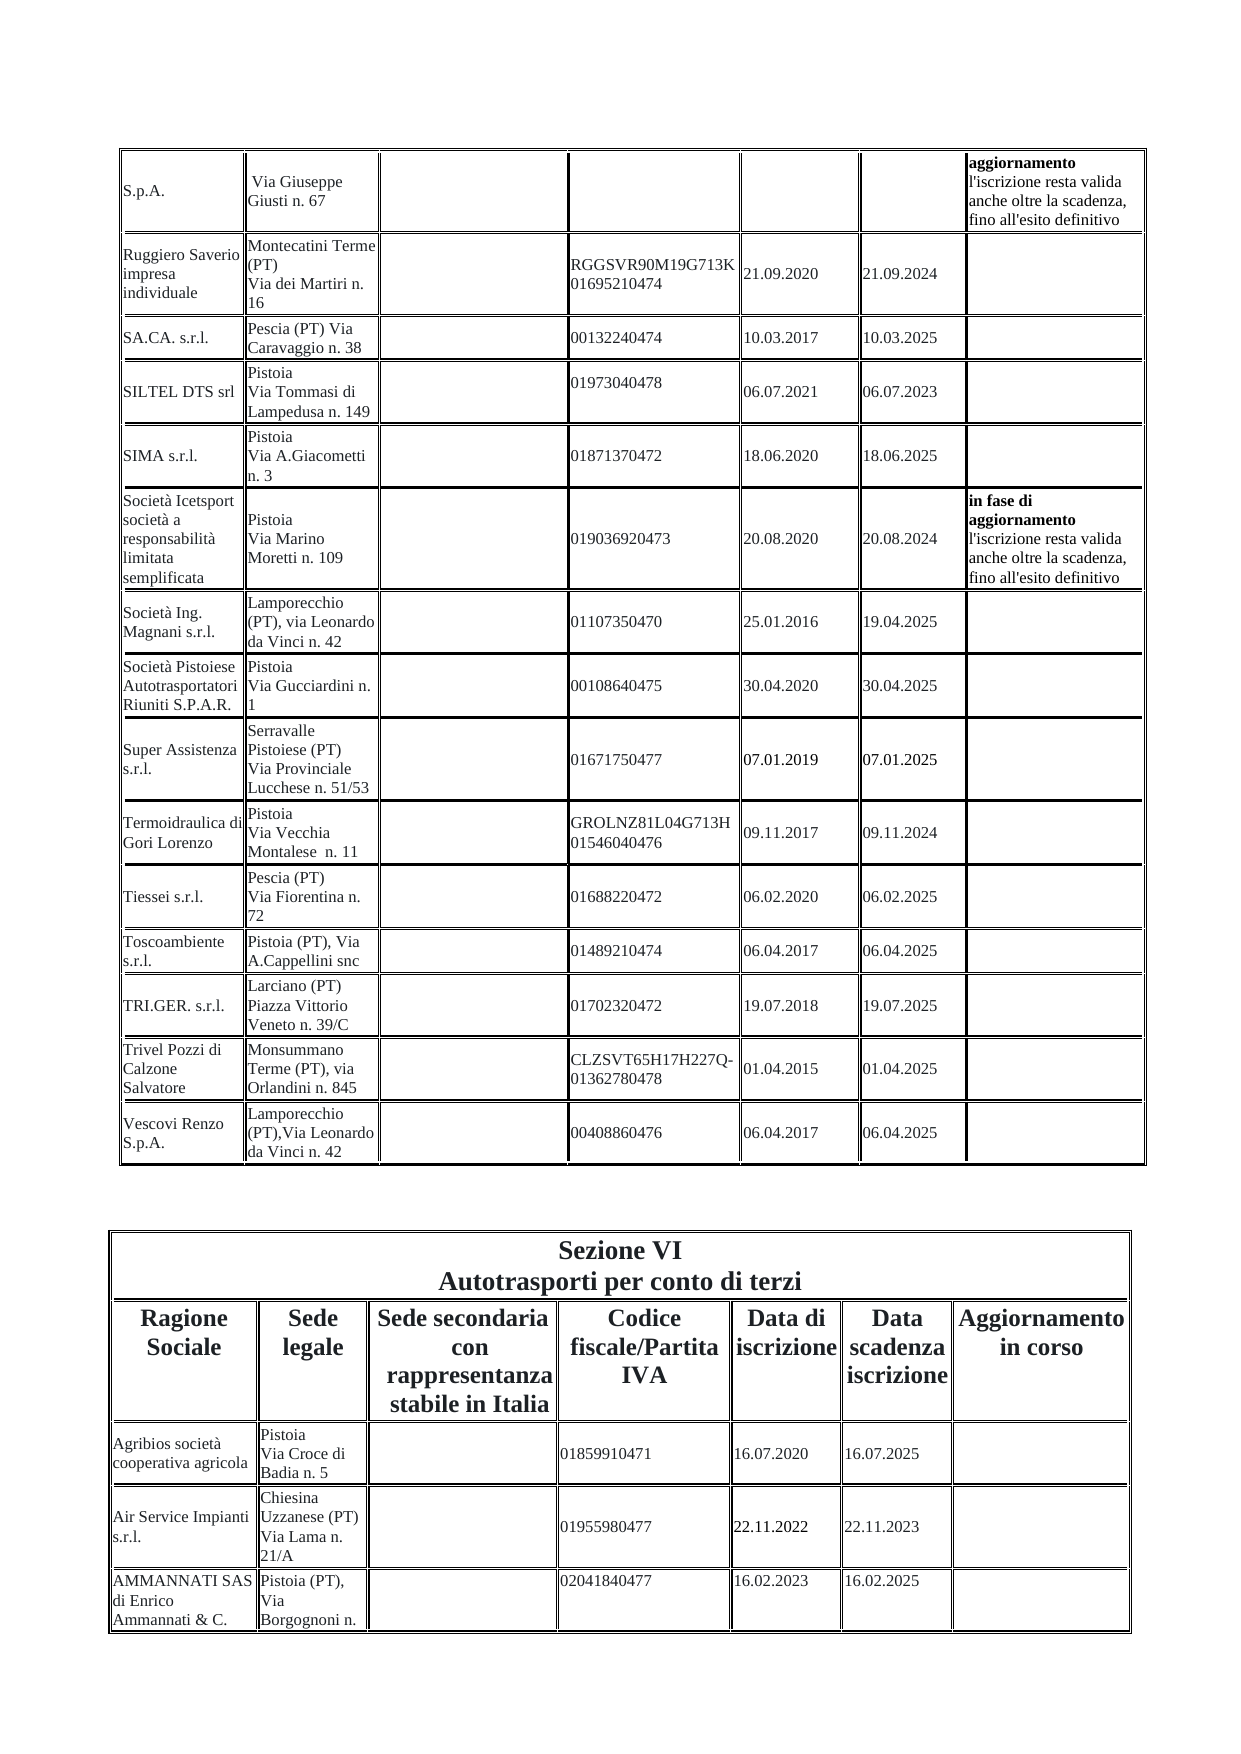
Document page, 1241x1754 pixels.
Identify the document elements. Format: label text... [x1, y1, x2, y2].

table_cell Termoidraulica di Gori Lorenzo [122, 799, 243, 863]
table_cell 00132240474 [570, 317, 739, 358]
table_cell [381, 655, 567, 716]
table_cell 19.07.2025 [862, 975, 965, 1035]
table_cell 01107350470 [570, 592, 739, 652]
table_cell 01.04.2025 [862, 1039, 965, 1099]
table_cell Pistoia Via Vecchia Montalese n. 11 [247, 802, 378, 863]
table_cell [966, 1099, 1144, 1163]
table_cell [966, 927, 1145, 971]
table_cell [381, 362, 567, 422]
table_cell Pistoia Via Gucciardini n. 1 [247, 655, 378, 716]
table_cell 01489210474 [570, 930, 739, 971]
table_cell GROLNZ81L04G713H 01546040476 [570, 802, 739, 863]
table_cell 01702320472 [570, 975, 739, 1035]
table_cell [381, 592, 567, 652]
table_cell [953, 1566, 1129, 1630]
table_cell Larciano (PT) Piazza Vittorio Veneto n. 39/C [247, 975, 378, 1035]
table_cell 10.03.2025 [862, 317, 965, 358]
table_cell Monsummano Terme (PT), via Orlandini n. 845 [247, 1039, 378, 1099]
table_cell 01.04.2015 [742, 1039, 858, 1099]
table_cell 00108640475 [570, 655, 739, 716]
table_cell Super Assistenza s.r.l. [122, 716, 243, 799]
table_cell CLZSVT65H17H227Q- 01362780478 [570, 1039, 739, 1099]
table_cell 16.02.2023 [731, 1570, 842, 1630]
table_cell 07.01.2019 [742, 719, 858, 799]
table_cell 22.11.2023 [843, 1487, 951, 1566]
table_cell [368, 1570, 558, 1630]
table_cell Società Ing. Magnani s.r.l. [122, 588, 243, 652]
table_cell 09.11.2024 [862, 802, 965, 863]
table_cell 19.04.2025 [862, 592, 965, 652]
table_cell Data di iscrizione [733, 1302, 840, 1419]
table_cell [245, 151, 380, 231]
table_cell [380, 149, 568, 231]
table_cell 16.07.2025 [843, 1423, 951, 1483]
table_cell Tiessei s.r.l. [120, 863, 243, 927]
table_cell 02041840477 [558, 1566, 731, 1630]
table_cell [968, 863, 1145, 927]
table_cell 01688220472 [570, 866, 739, 927]
table_cell 00820700474 [568, 151, 741, 231]
table_cell [381, 317, 567, 358]
table_cell 07.01.2025 [862, 719, 965, 799]
table_cell [968, 652, 1144, 716]
table_cell [370, 1487, 556, 1566]
table_cell 21.01.2025 [860, 151, 966, 231]
table_cell Trivel Pozzi di Calzone Salvatore [122, 1035, 243, 1099]
table_cell 16.07.2020 [733, 1423, 840, 1483]
table_cell Pistoia (PT), Via A.Cappellini snc [247, 930, 378, 971]
table_cell 21.09.2024 [862, 234, 965, 314]
table_cell Ruggiero Saverio impresa individuale [120, 231, 245, 314]
table_cell 01955980477 [559, 1487, 729, 1566]
table_cell 01871370472 [570, 426, 739, 486]
table_cell SIMA s.r.l. [122, 422, 243, 486]
table_cell 19.07.2018 [742, 975, 858, 1035]
table_cell RGGSVR90M19G713K 01695210474 [570, 234, 739, 314]
table_cell 06.07.2023 [862, 362, 965, 422]
table_cell in fase di aggiornamento l'iscrizione resta valida anche oltre la scadenza, fino all'esito definitivo [968, 486, 1144, 588]
table_cell 18.06.2025 [862, 426, 965, 486]
table_cell SILTEL DTS srl [122, 358, 243, 422]
table_cell [381, 719, 567, 799]
table_cell Pescia (PT) Via Caravaggio n. 38 [247, 317, 378, 358]
table_cell 30.04.2025 [862, 655, 965, 716]
table_cell 06.04.2017 [741, 1099, 860, 1163]
table_cell Pescia (PT) Via Fiorentina n. 72 [247, 866, 378, 927]
table_cell [968, 588, 1144, 652]
table_cell [966, 314, 1145, 358]
table_cell [968, 716, 1144, 799]
table_cell Lamporecchio (PT),Via Leonardo da Vinci n. 42 [245, 1103, 380, 1163]
table_cell 06.04.2017 [742, 930, 858, 971]
table_cell 06.04.2025 [862, 930, 965, 971]
table_cell Montecatini Terme (PT) Via dei Martiri n. 16 [247, 234, 378, 314]
table_cell 00408860476 [568, 1103, 741, 1163]
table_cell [112, 1566, 258, 1630]
table_cell 21.09.2020 [742, 234, 858, 314]
table_cell 18.06.2020 [742, 426, 858, 486]
table_cell [381, 866, 567, 927]
table_cell 019036920473 [570, 489, 739, 588]
table_cell Aggiornamento in corso [954, 1298, 1129, 1419]
table_cell [381, 930, 567, 971]
table_cell 06.02.2025 [862, 866, 965, 927]
table_cell Sede secondaria con rappresentanza stabile in Italia [370, 1302, 556, 1419]
table_cell 21.01.2015 [741, 149, 860, 231]
table_cell Pistoia Via Marino Moretti n. 109 [247, 489, 378, 588]
table_cell [381, 975, 567, 1035]
table_cell [968, 1035, 1144, 1099]
table_cell 30.04.2020 [742, 655, 858, 716]
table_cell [120, 149, 245, 231]
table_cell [258, 1566, 368, 1630]
table_cell [954, 1483, 1129, 1566]
table_cell Codice fiscale/Partita IVA [559, 1302, 729, 1419]
table_cell [966, 231, 1145, 314]
table_header Sezione VI Autotrasporti per conto di terzi [112, 1233, 1129, 1298]
table_cell Pistoia Via Croce di Badia n. 5 [260, 1423, 366, 1483]
table_cell 01859910471 [559, 1423, 729, 1483]
table_cell Pistoia Via A.Giacometti n. 3 [247, 426, 378, 486]
table_cell Air Service Impianti s.r.l. [112, 1483, 256, 1566]
table_cell 22.11.2022 [733, 1487, 840, 1566]
table_cell [381, 489, 567, 588]
table_cell [968, 971, 1144, 1035]
table_cell [381, 1039, 567, 1099]
table_cell Toscoambiente s.r.l. [120, 927, 245, 971]
table_cell Chiesina Uzzanese (PT) Via Lama n. 21/A [260, 1487, 366, 1566]
table_cell Società Pistoiese Autotrasportatori Riuniti S.P.A.R. [122, 652, 243, 716]
table_cell 06.04.2025 [860, 1103, 966, 1163]
table_cell [968, 799, 1144, 863]
table_cell Vescovi Renzo S.p.A. [122, 1099, 245, 1163]
table_cell Data scadenza iscrizione [843, 1302, 951, 1419]
table_cell [381, 234, 567, 314]
table_cell [968, 358, 1144, 422]
table_cell 25.01.2016 [742, 592, 858, 652]
table_cell 01973040478 [570, 362, 739, 422]
table_cell Società Icetsport società a responsabilità limitata semplificata [122, 486, 243, 588]
table_cell [370, 1423, 556, 1483]
table_cell [380, 1103, 568, 1163]
table_cell Serravalle Pistoiese (PT) Via Provinciale Lucchese n. 51/53 [247, 719, 378, 799]
table_cell [381, 802, 567, 863]
table_cell 20.08.2024 [862, 489, 965, 588]
table_cell 09.11.2017 [742, 802, 858, 863]
table_cell 20.08.2020 [742, 489, 858, 588]
table_cell Pistoia Via Tommasi di Lampedusa n. 149 [247, 362, 378, 422]
table_cell [954, 1420, 1129, 1483]
table_cell Sede legale [260, 1302, 366, 1419]
table_cell SA.CA. s.r.l. [120, 314, 245, 358]
table_cell TRI.GER. s.r.l. [122, 971, 243, 1035]
table_cell 06.02.2020 [742, 866, 858, 927]
table_cell [968, 422, 1144, 486]
table_cell Agribios società cooperativa agricola [112, 1420, 256, 1483]
table_cell [381, 426, 567, 486]
table_cell Lamporecchio (PT), via Leonardo da Vinci n. 42 [247, 592, 378, 652]
table_cell 16.02.2025 [842, 1570, 953, 1630]
table_cell 10.03.2017 [742, 317, 858, 358]
table_cell 01671750477 [570, 719, 739, 799]
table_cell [966, 151, 1144, 231]
table_cell 06.07.2021 [742, 362, 858, 422]
table_cell Ragione Sociale [112, 1298, 256, 1419]
